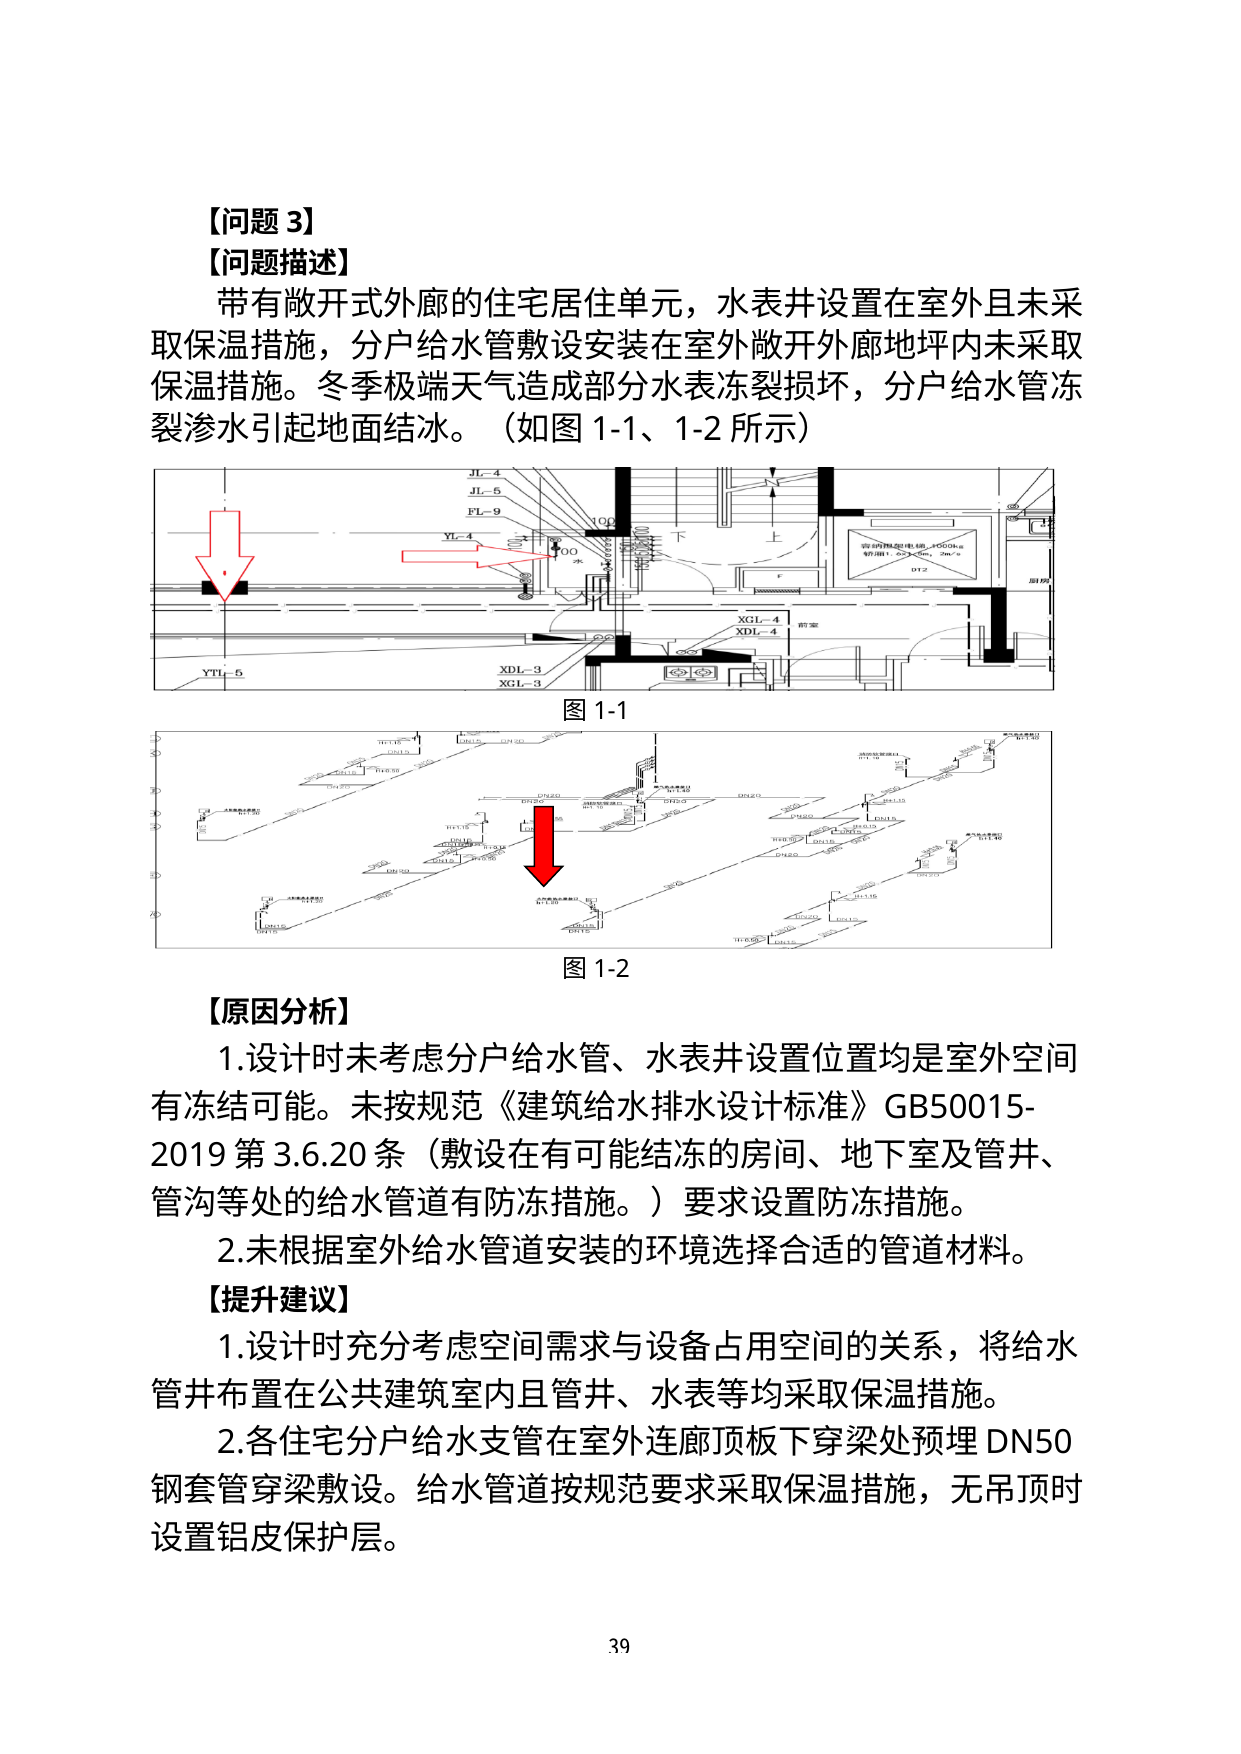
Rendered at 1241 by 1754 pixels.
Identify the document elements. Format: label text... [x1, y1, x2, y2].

picture [150, 731, 1055, 949]
subtitle 【提升建议】 [162, 1272, 1090, 1320]
text 带有敞开式外廊的住宅居住单元，水表井设置在室外且未采取保温措施，分户给水管敷设安装在室外敞开外廊地坪内未采取保温措施。冬季极端天气造成部分水表冻裂损坏，分户给水管冻裂渗水引起地面结冰。（如图 1-1、1-2 所示） [150, 282, 1090, 449]
subtitle 【问题描述】 [162, 241, 1090, 282]
text 图 1-2 [150, 949, 1042, 984]
subtitle 【问题 3】 [162, 199, 1090, 241]
picture [150, 467, 1056, 691]
text 2.各住宅分户给水支管在室外连廊顶板下穿梁处预埋DN50钢套管穿梁敷设。给水管道按规范要求采取保温措施，无吊顶时设置铝皮保护层。 [150, 1416, 1090, 1559]
text 图 1-1 [150, 691, 1042, 727]
text 1.设计时充分考虑空间需求与设备占用空间的关系，将给水管井布置在公共建筑室内且管井、水表等均采取保温措施。 [150, 1320, 1090, 1416]
text 1.设计时未考虑分户给水管、水表井设置位置均是室外空间有冻结可能。未按规范《建筑给水排水设计标准》GB50015-2019第3.6.20条（敷设在有可能结冻的房间、地下室及管井、管沟等处的给水管道有防冻措施。）要求设置防冻措施。 [150, 1032, 1090, 1224]
subtitle 【原因分析】 [162, 984, 1090, 1032]
text 2.未根据室外给水管道安装的环境选择合适的管道材料。 [150, 1224, 1090, 1272]
